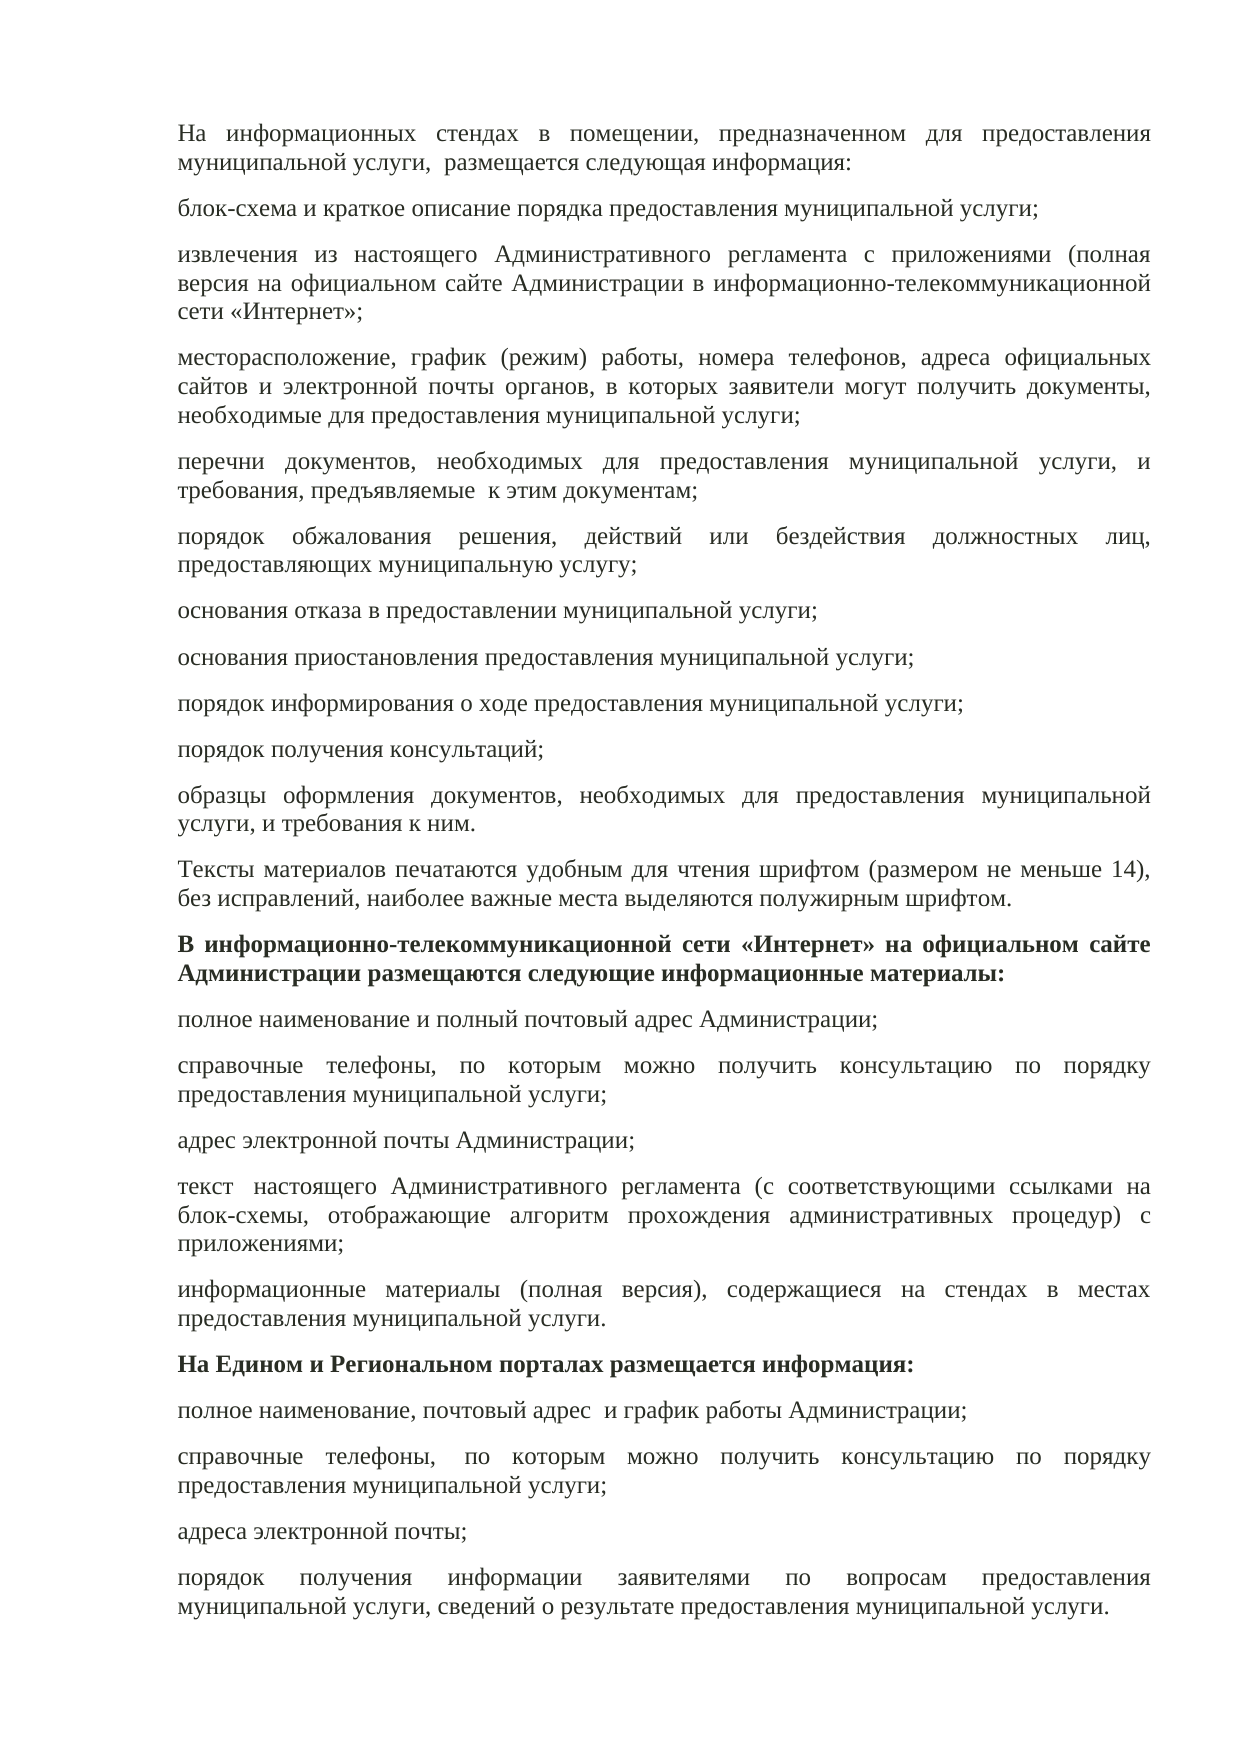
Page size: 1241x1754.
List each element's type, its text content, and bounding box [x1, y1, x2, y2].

text справочные телефоны, по которым можно получить консультацию по порядку предоставления муниципальной услуги; [177, 1441, 1152, 1499]
text В информационно-телекоммуникационной сети «Интернет» на официальном сайте Администрации размещаются следующие информационные материалы: [177, 929, 1152, 987]
text перечни документов, необходимых для предоставления муниципальной услуги, и требования, предъявляемые к этим документам; [177, 446, 1152, 503]
text порядок получения информации заявителями по вопросам предоставления муниципальной услуги, сведений о результате предоставления муниципальной услуги. [177, 1562, 1152, 1620]
text текст настоящего Административного регламента (с соответствующими ссылками на блок-схемы, отображающие алгоритм прохождения административных процедур) с приложениями; [177, 1171, 1152, 1257]
text основания приостановления предоставления муниципальной услуги; [177, 642, 1152, 670]
text Тексты материалов печатаются удобным для чтения шрифтом (размером не меньше 14), без исправлений, наиболее важные места выделяются полужирным шрифтом. [177, 854, 1152, 912]
text справочные телефоны, по которым можно получить консультацию по порядку предоставления муниципальной услуги; [177, 1050, 1152, 1108]
text блок-схема и краткое описание порядка предоставления муниципальной услуги; [177, 193, 1152, 222]
text полное наименование и полный почтовый адрес Администрации; [177, 1004, 1152, 1033]
text порядок обжалования решения, действий или бездействия должностных лиц, предоставляющих муниципальную услугу; [177, 521, 1152, 578]
text адрес электронной почты Администрации; [177, 1125, 1152, 1154]
text месторасположение, график (режим) работы, номера телефонов, адреса официальных сайтов и электронной почты органов, в которых заявители могут получить документы, необходимые для предоставления муниципальной услуги; [177, 342, 1152, 429]
text образцы оформления документов, необходимых для предоставления муниципальной услуги, и требования к ним. [177, 780, 1152, 837]
text порядок получения консультаций; [177, 734, 1152, 762]
text информационные материалы (полная версия), содержащиеся на стендах в местах предоставления муниципальной услуги. [177, 1274, 1152, 1332]
text адреса электронной почты; [177, 1516, 1152, 1545]
text полное наименование, почтовый адрес и график работы Администрации; [177, 1395, 1152, 1424]
text основания отказа в предоставлении муниципальной услуги; [177, 596, 1152, 624]
text извлечения из настоящего Административного регламента с приложениями (полная версия на официальном сайте Администрации в информационно-телекоммуникационной сети «Интернет»; [177, 239, 1152, 325]
text порядок информирования о ходе предоставления муниципальной услуги; [177, 688, 1152, 716]
text На Едином и Региональном порталах размещается информация: [177, 1349, 1152, 1378]
text На информационных стендах в помещении, предназначенном для предоставления муниципальной услуги, размещается следующая информация: [177, 118, 1152, 176]
